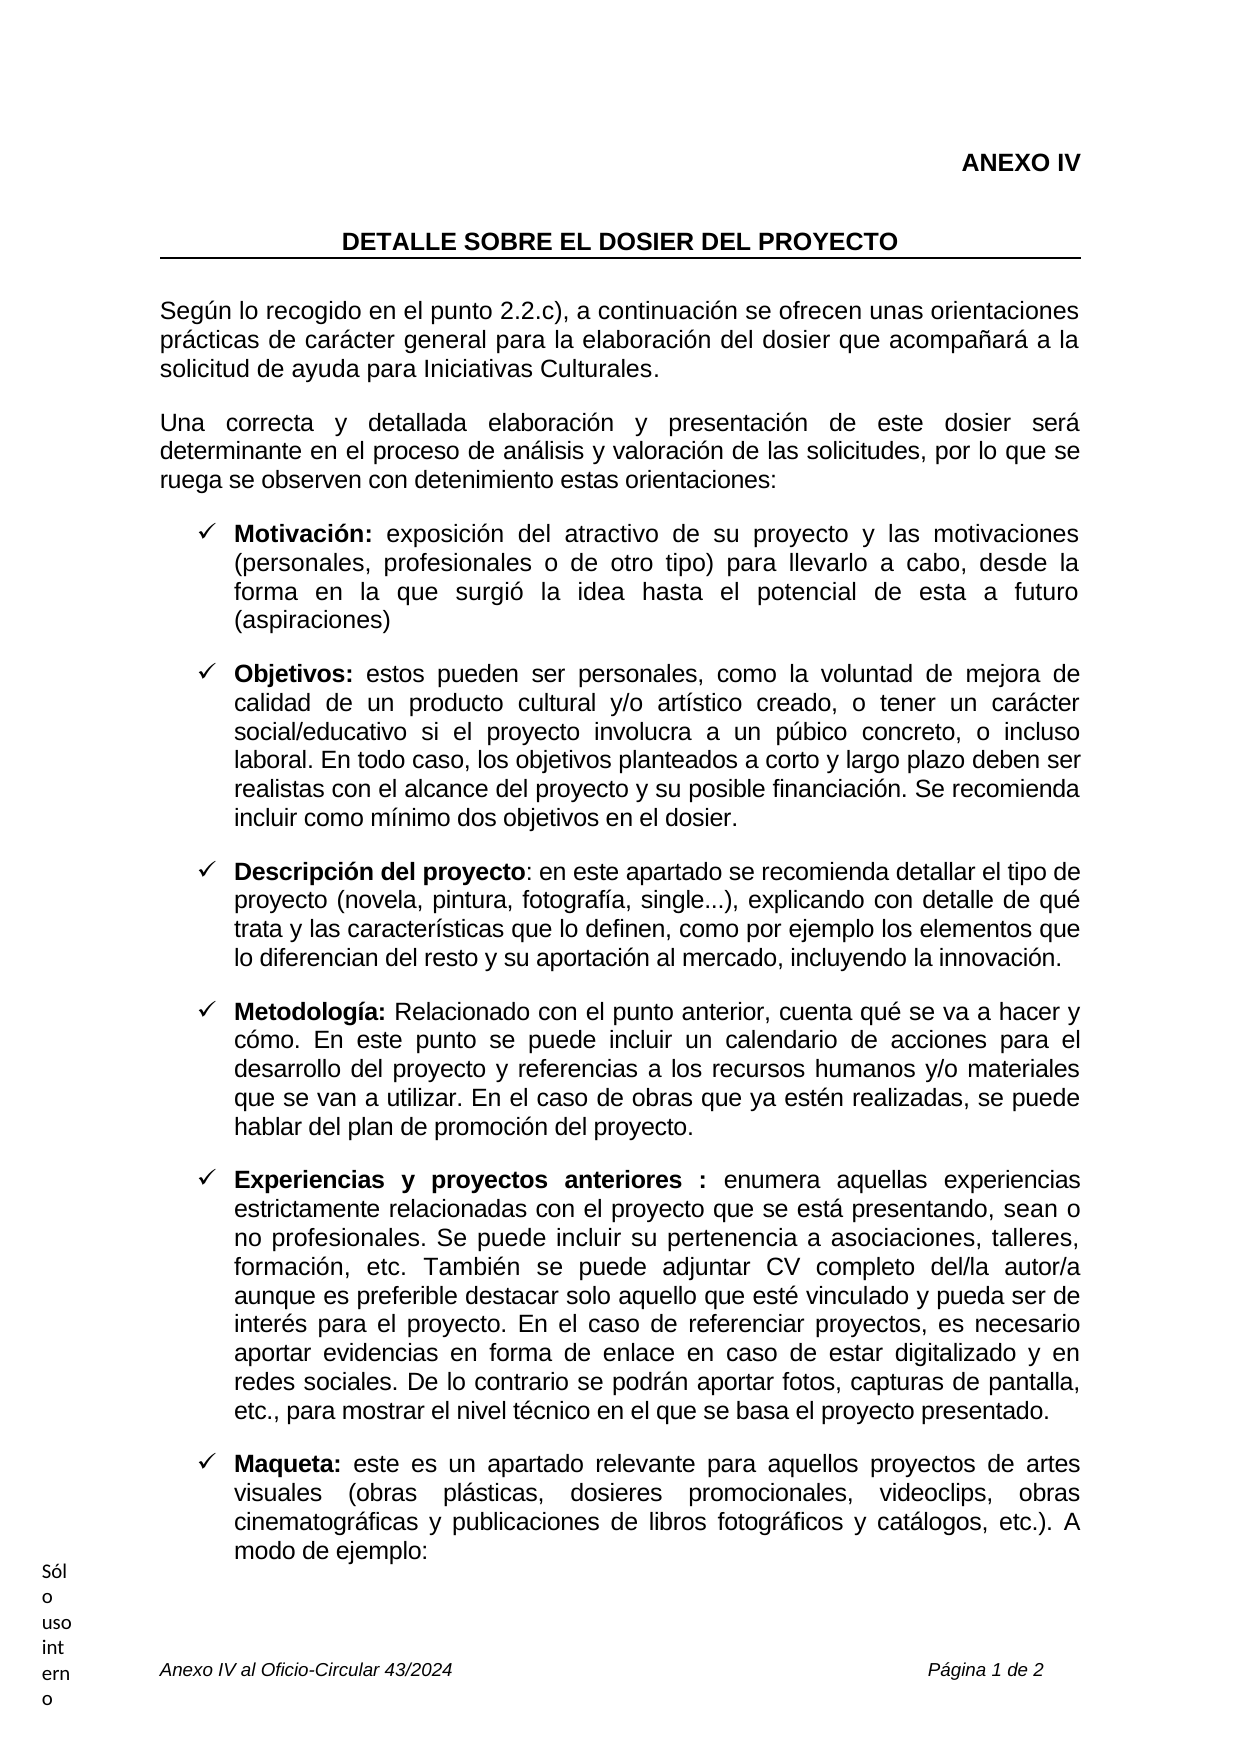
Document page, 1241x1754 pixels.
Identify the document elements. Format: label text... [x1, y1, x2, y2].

list Descripción del proyecto: en este apartado se recomienda detallar el tipo de proyecto (novela, pintura, fotografía, single...), explicando con detalle de qué trata y las características que lo definen, como por ejemplo los elementos que lo diferencian del resto y su aportación al mercado, incluyendo la innovación. [197, 857, 1081, 972]
text Según lo recogido en el punto 2.2.c), a continuación se ofrecen unas orientaciones prácticas de carácter general para la elaboración del dosier que acompañará a la solicitud de ayuda para Iniciativas Culturales. [159, 296, 1081, 383]
list Objetivos: estos pueden ser personales, como la voluntad de mejora de calidad de un producto cultural y/o artístico creado, o tener un carácter social/educativo si el proyecto involucra a un púbico concreto, o incluso laboral. En todo caso, los objetivos planteados a corto y largo plazo deben ser realistas con el alcance del proyecto y su posible financiación. Se recomienda incluir como mínimo dos objetivos en el dosier. [197, 659, 1081, 832]
text DETALLE SOBRE EL DOSIER DEL PROYECTO [159, 226, 1081, 259]
list Motivación: exposición del atractivo de su proyecto y las motivaciones (personales, profesionales o de otro tipo) para llevarlo a cabo, desde la forma en la que surgió la idea hasta el potencial de esta a futuro (aspiraciones) [197, 519, 1081, 634]
text Una correcta y detallada elaboración y presentación de este dosier será determinante en el proceso de análisis y valoración de las solicitudes, por lo que se ruega se observen con detenimiento estas orientaciones: [159, 408, 1081, 494]
list Maqueta: este es un apartado relevante para aquellos proyectos de artes visuales (obras plásticas, dosieres promocionales, videoclips, obras cinematográficas y publicaciones de libros fotográficos y catálogos, etc.). A modo de ejemplo: [197, 1449, 1081, 1564]
subtitle ANEXO IV [159, 148, 1081, 176]
list Experiencias y proyectos anteriores : enumera aquellas experiencias estrictamente relacionadas con el proyecto que se está presentando, sean o no profesionales. Se puede incluir su pertenencia a asociaciones, talleres, formación, etc. También se puede adjuntar CV completo del/la autor/a aunque es preferible destacar solo aquello que esté vinculado y pueda ser de interés para el proyecto. En el caso de referenciar proyectos, es necesario aportar evidencias en forma de enlace en caso de estar digitalizado y en redes sociales. De lo contrario se podrán aportar fotos, capturas de pantalla, etc., para mostrar el nivel técnico en el que se basa el proyecto presentado. [197, 1166, 1081, 1424]
list Metodología: Relacionado con el punto anterior, cuenta qué se va a hacer y cómo. En este punto se puede incluir un calendario de acciones para el desarrollo del proyecto y referencias a los recursos humanos y/o materiales que se van a utilizar. En el caso de obras que ya estén realizadas, se puede hablar del plan de promoción del proyecto. [197, 997, 1081, 1141]
